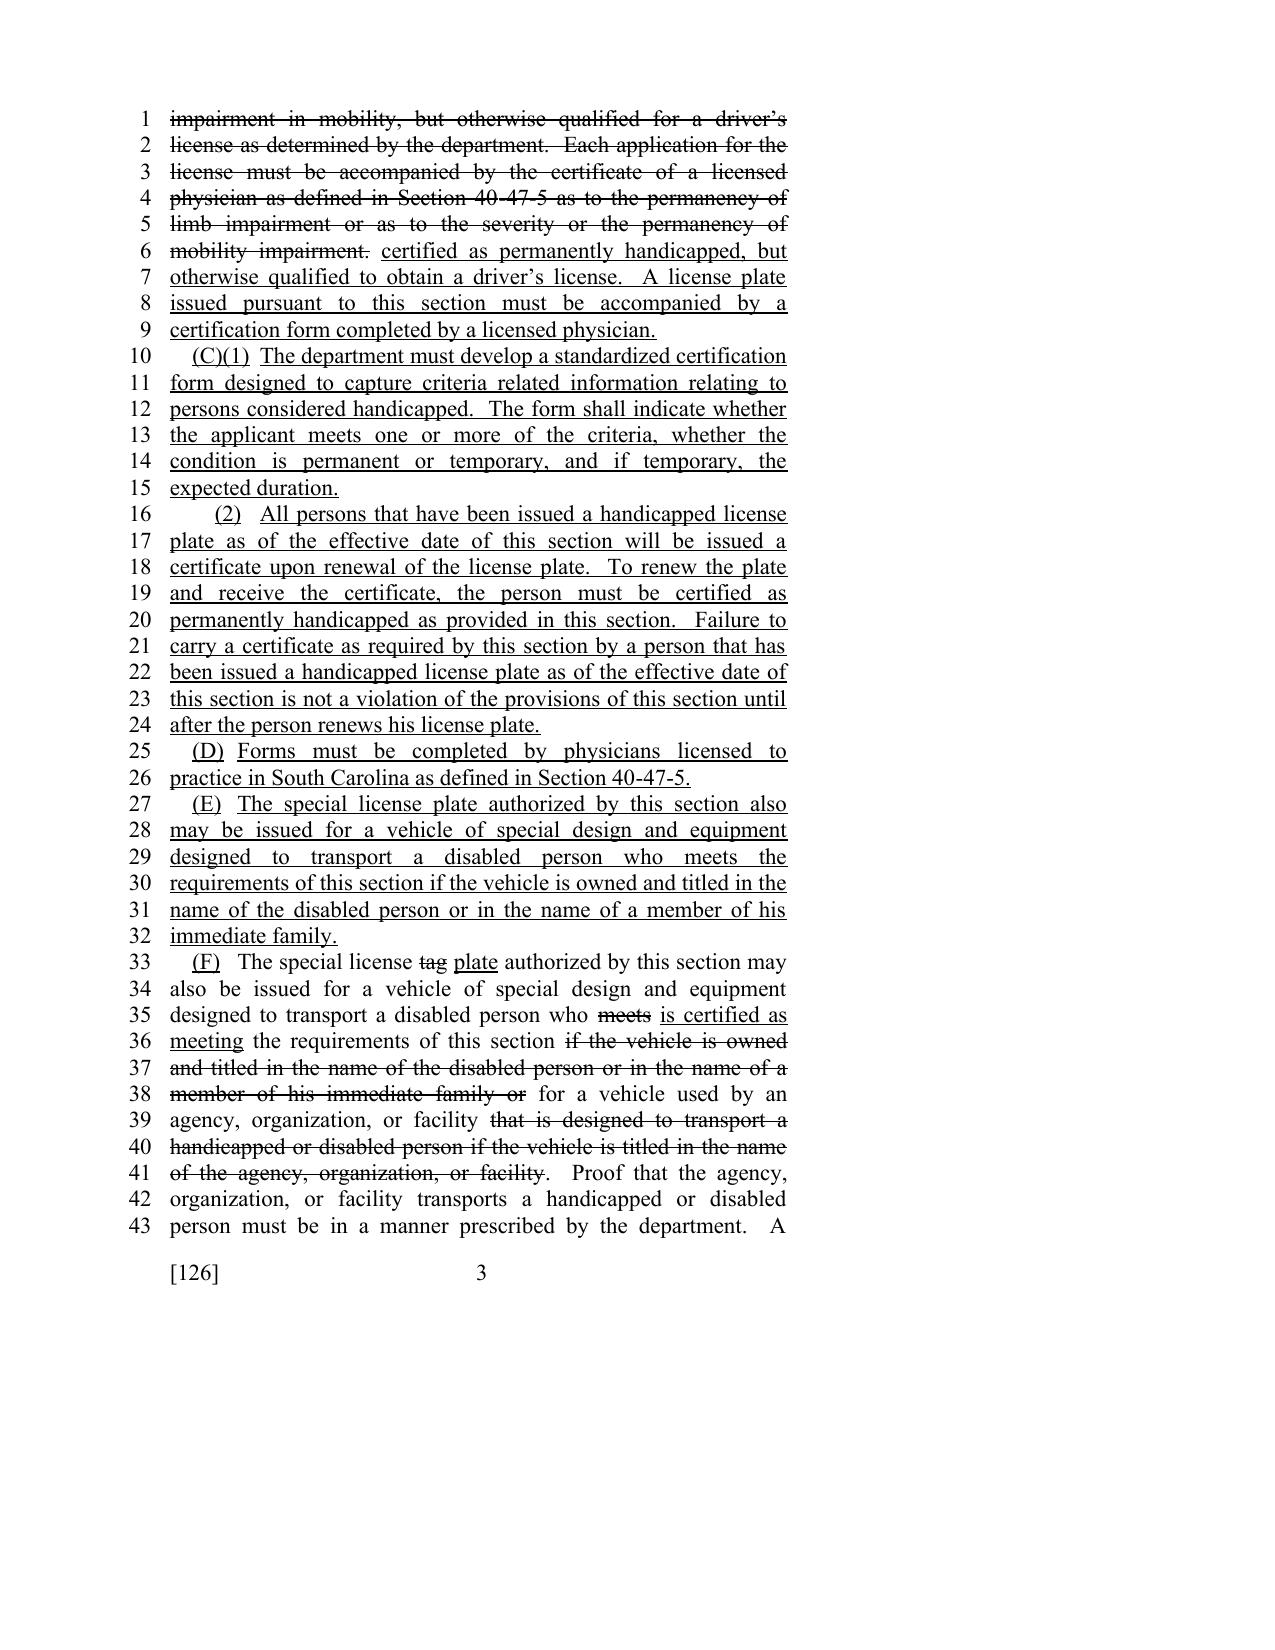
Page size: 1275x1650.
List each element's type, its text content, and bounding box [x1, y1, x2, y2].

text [169, 226, 787, 286]
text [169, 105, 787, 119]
text (D) Forms must be completed by physicians licensed to practice in South Carolina as defined in Section 40-47-5. [169, 737, 787, 790]
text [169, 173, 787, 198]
text (C)(1) The department must develop a standardized certification form designed to capture criteria related information relating to persons considered handicapped. The form shall indicate whether the applicant meets one or more of the criteria, whether the condition is permanent or temporary, and if temporary, the expected duration. [169, 342, 787, 391]
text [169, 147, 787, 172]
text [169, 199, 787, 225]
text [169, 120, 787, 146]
text (E) The special license plate authorized by this section also may be issued for a vehicle of special design and equipment designed to transport a disabled person who meets the requirements of this section if the vehicle is owned and titled in the name of the disabled person or in the name of a member of his immediate family. [169, 790, 787, 839]
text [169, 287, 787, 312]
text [169, 1148, 787, 1238]
